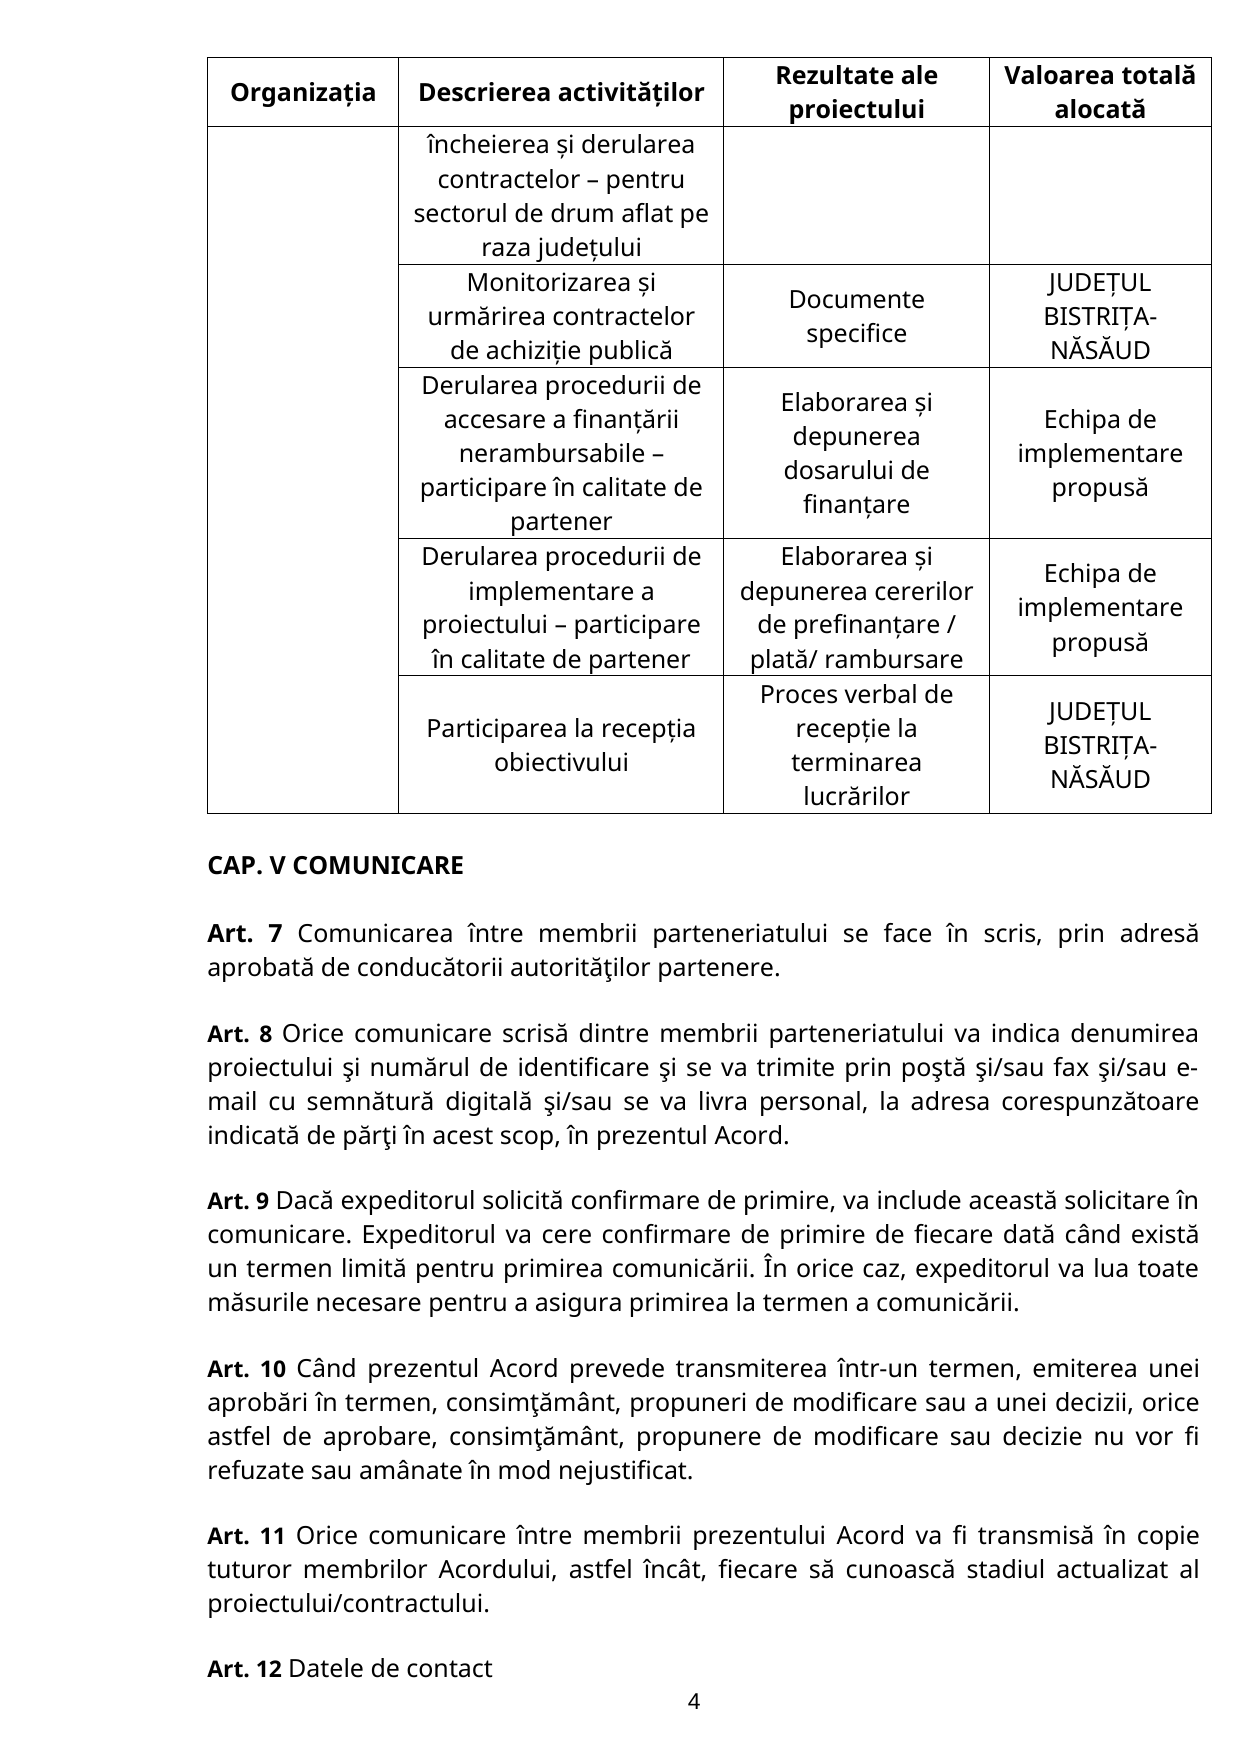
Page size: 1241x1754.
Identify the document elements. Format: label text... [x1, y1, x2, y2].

text CAP. V COMUNICARE [207, 848, 1201, 882]
table_cell Elaborarea și depunerea dosarului de finanțare [724, 368, 989, 538]
table_header Descrierea activităților [399, 58, 723, 126]
text Art. 7 Comunicarea între membrii parteneriatului se face în scris, prin adresă aprobată de conducătorii autorităţilor partenere. [207, 916, 1201, 984]
table_cell Documente specifice [724, 265, 989, 367]
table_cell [990, 127, 1211, 263]
table_cell Monitorizarea și urmărirea contractelor de achiziție publică [399, 265, 723, 367]
table_cell JUDEȚUL BISTRIȚA-NĂSĂUD [990, 676, 1211, 813]
text Art. 8 Orice comunicare scrisă dintre membrii parteneriatului va indica denumirea proiectului şi numărul de identificare şi se va trimite prin poştă şi/sau fax şi/sau e-mail cu semnătură digitală şi/sau se va livra personal, la adresa corespunzătoare indicată de părţi în acest scop, în prezentul Acord. [207, 1015, 1201, 1151]
table_cell Derularea procedurii de implementare a proiectului – participare în calitate de partener [399, 539, 723, 675]
table_header Rezultate ale proiectului [724, 58, 989, 126]
text Art. 10 Când prezentul Acord prevede transmiterea într-un termen, emiterea unei aprobări în termen, consimţământ, propuneri de modificare sau a unei decizii, orice astfel de aprobare, consimţământ, propunere de modificare sau decizie nu vor fi refuzate sau amânate în mod nejustificat. [207, 1350, 1201, 1486]
table_cell Participarea la recepția obiectivului [399, 676, 723, 813]
table_cell JUDEȚUL BISTRIȚA-NĂSĂUD [990, 265, 1211, 367]
table_cell Derularea procedurii de accesare a finanțării nerambursabile – participare în calitate de partener [399, 368, 723, 538]
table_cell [208, 127, 398, 813]
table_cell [399, 127, 723, 263]
table_cell Proces verbal de recepție la terminarea lucrărilor [724, 676, 989, 813]
table_cell Elaborarea și depunerea cererilor de prefinanțare / plată/ rambursare [724, 539, 989, 675]
text Art. 12 Datele de contact [207, 1651, 1201, 1685]
table_cell Echipa de implementare propusă [990, 368, 1211, 538]
table_cell Echipa de implementare propusă [990, 539, 1211, 675]
table_header Valoarea totală alocată [990, 58, 1211, 126]
text Art. 11 Orice comunicare între membrii prezentului Acord va fi transmisă în copie tuturor membrilor Acordului, astfel încât, fiecare să cunoască stadiul actualizat al proiectului/contractului. [207, 1518, 1201, 1620]
table_header Organizația [208, 58, 398, 126]
text Art. 9 Dacă expeditorul solicită confirmare de primire, va include această solicitare în comunicare. Expeditorul va cere confirmare de primire de fiecare dată când există un termen limită pentru primirea comunicării. În orice caz, expeditorul va lua toate măsurile necesare pentru a asigura primirea la termen a comunicării. [207, 1183, 1201, 1319]
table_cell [724, 127, 989, 263]
